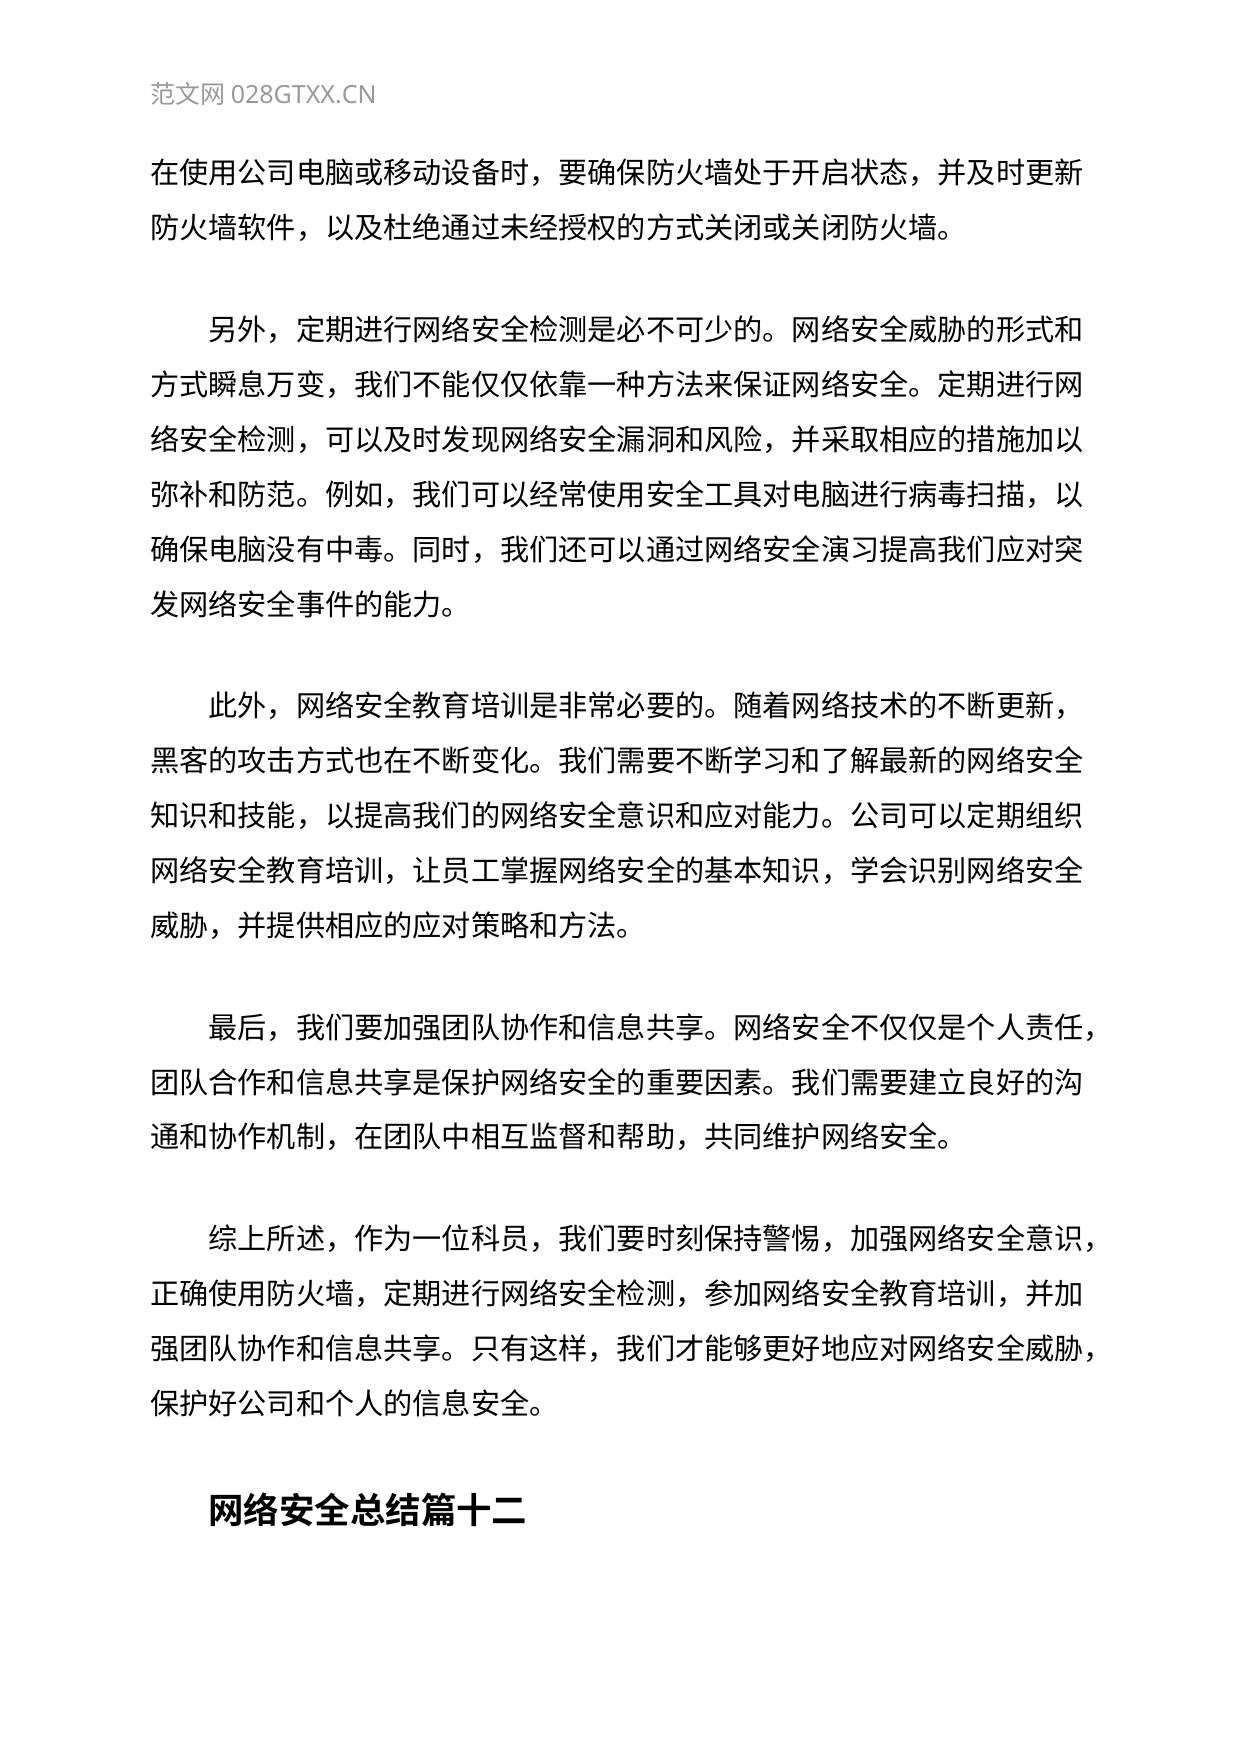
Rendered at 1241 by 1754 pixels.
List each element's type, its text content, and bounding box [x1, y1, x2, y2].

text 综上所述，作为一位科员，我们要时刻保持警惕，加强网络安全意识，正确使用防火墙，定期进行网络安全检测，参加网络安全教育培训，并加强团队协作和信息共享。只有这样，我们才能够更好地应对网络安全威胁，保护好公司和个人的信息安全。 [150, 1216, 1090, 1423]
text 网络安全总结篇十二 [150, 1482, 1090, 1533]
text 另外，定期进行网络安全检测是必不可少的。网络安全威胁的形式和方式瞬息万变，我们不能仅仅依靠一种方法来保证网络安全。定期进行网络安全检测，可以及时发现网络安全漏洞和风险，并采取相应的措施加以弥补和防范。例如，我们可以经常使用安全工具对电脑进行病毒扫描，以确保电脑没有中毒。同时，我们还可以通过网络安全演习提高我们应对突发网络安全事件的能力。 [150, 307, 1090, 623]
text 最后，我们要加强团队协作和信息共享。网络安全不仅仅是个人责任，团队合作和信息共享是保护网络安全的重要因素。我们需要建立良好的沟通和协作机制，在团队中相互监督和帮助，共同维护网络安全。 [150, 1004, 1090, 1156]
text 此外，网络安全教育培训是非常必要的。随着网络技术的不断更新，黑客的攻击方式也在不断变化。我们需要不断学习和了解最新的网络安全知识和技能，以提高我们的网络安全意识和应对能力。公司可以定期组织网络安全教育培训，让员工掌握网络安全的基本知识，学会识别网络安全威胁，并提供相应的应对策略和方法。 [150, 683, 1090, 945]
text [150, 150, 1090, 247]
